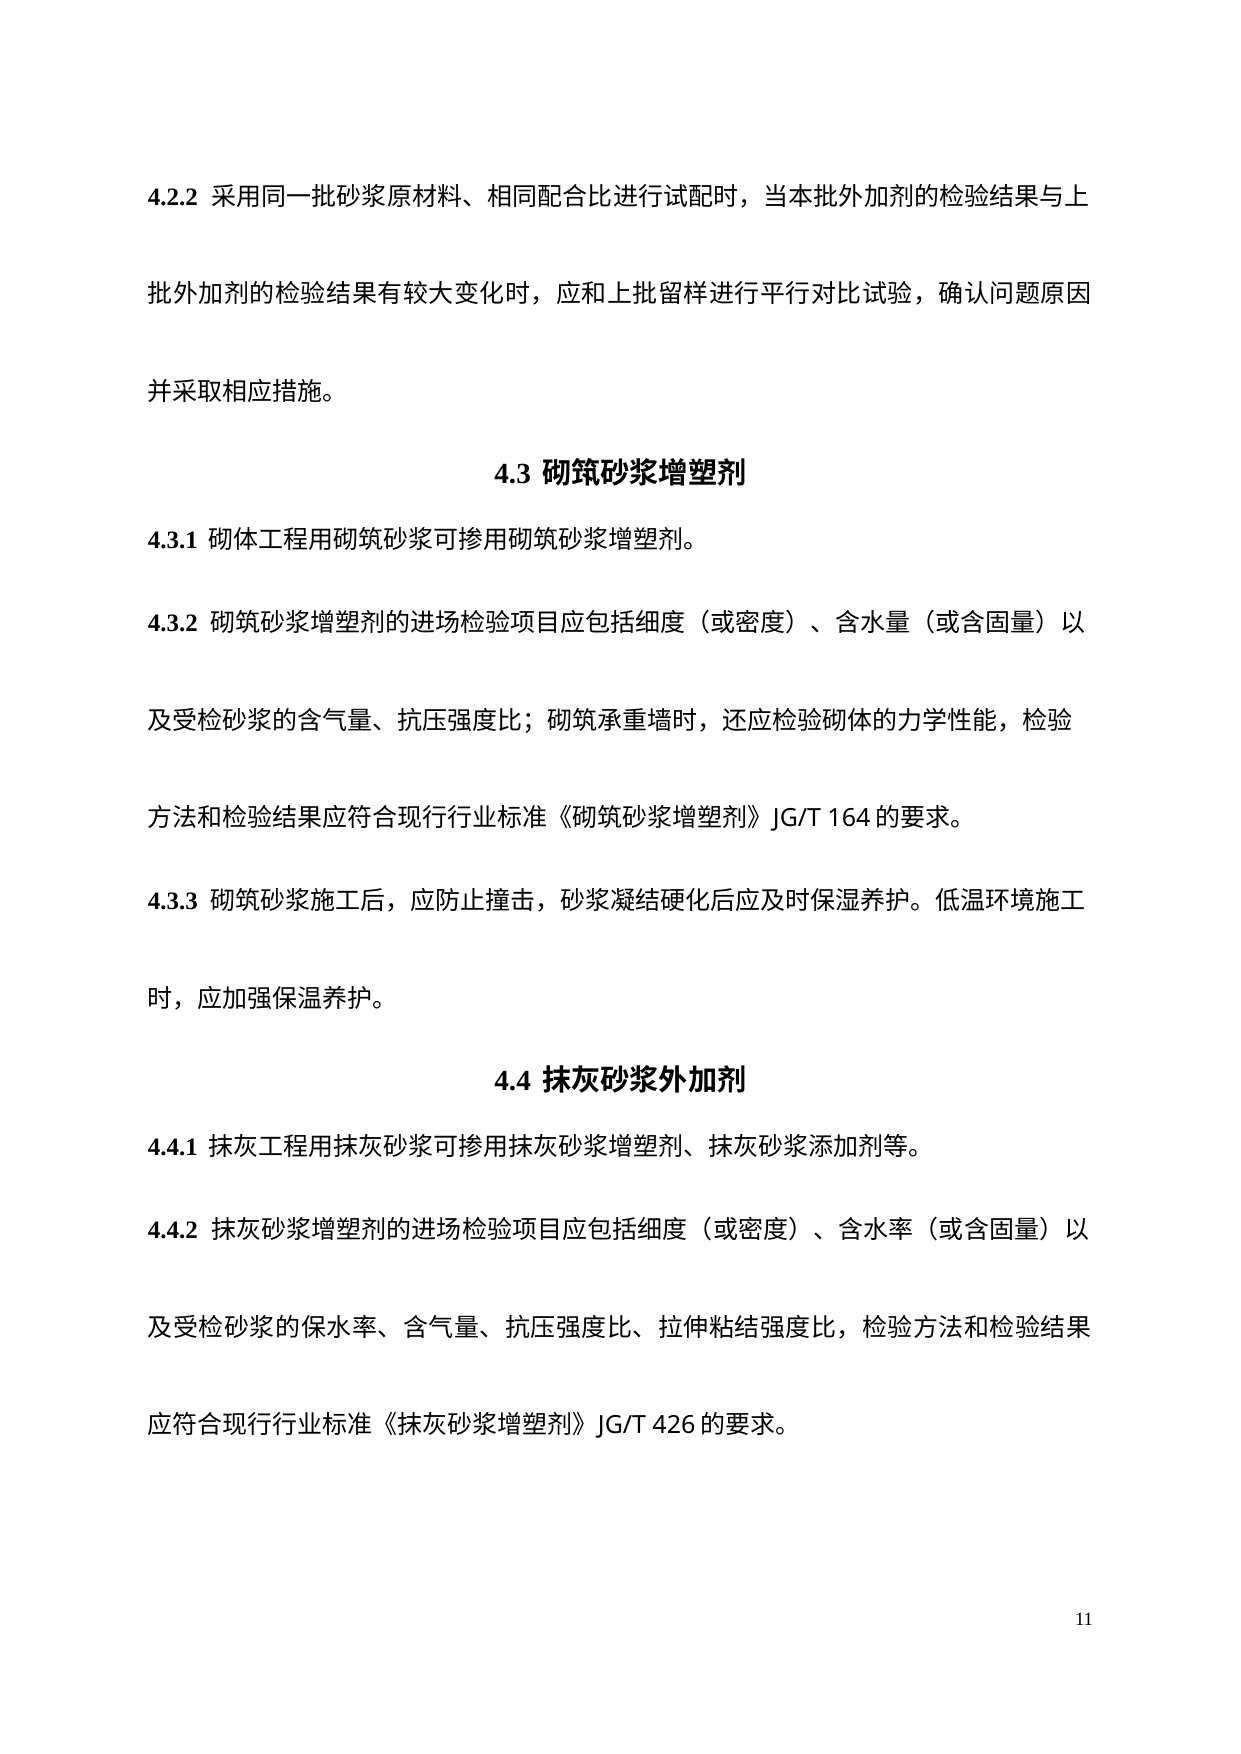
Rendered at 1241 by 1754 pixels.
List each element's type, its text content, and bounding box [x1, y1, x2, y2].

subtitle 4.4 抹灰砂浆外加剂 [148, 1047, 1093, 1112]
text 4.3.3 砌筑砂浆施工后，应防止撞击，砂浆凝结硬化后应及时保湿养护。低温环境施工时，应加强保温养护。 [148, 866, 1093, 1029]
text 4.2.2 采用同一批砂浆原材料、相同配合比进行试配时，当本批外加剂的检验结果与上批外加剂的检验结果有较大变化时，应和上批留样进行平行对比试验，确认问题原因并采取相应措施。 [148, 162, 1093, 422]
text 4.4.2 抹灰砂浆增塑剂的进场检验项目应包括细度（或密度）、含水率（或含固量）以及受检砂浆的保水率、含气量、抗压强度比、拉伸粘结强度比，检验方法和检验结果应符合现行行业标准《抹灰砂浆增塑剂》JG/T 426的要求。 [148, 1195, 1093, 1455]
text 4.4.1 抹灰工程用抹灰砂浆可掺用抹灰砂浆增塑剂、抹灰砂浆添加剂等。 [148, 1112, 1093, 1177]
text 4.3.2 砌筑砂浆增塑剂的进场检验项目应包括细度（或密度）、含水量（或含固量）以及受检砂浆的含气量、抗压强度比；砌筑承重墙时，还应检验砌体的力学性能，检验方法和检验结果应符合现行行业标准《砌筑砂浆增塑剂》JG/T 164的要求。 [148, 588, 1093, 848]
subtitle 4.3 砌筑砂浆增塑剂 [148, 440, 1093, 505]
text 4.3.1 砌体工程用砌筑砂浆可掺用砌筑砂浆增塑剂。 [148, 505, 1093, 570]
